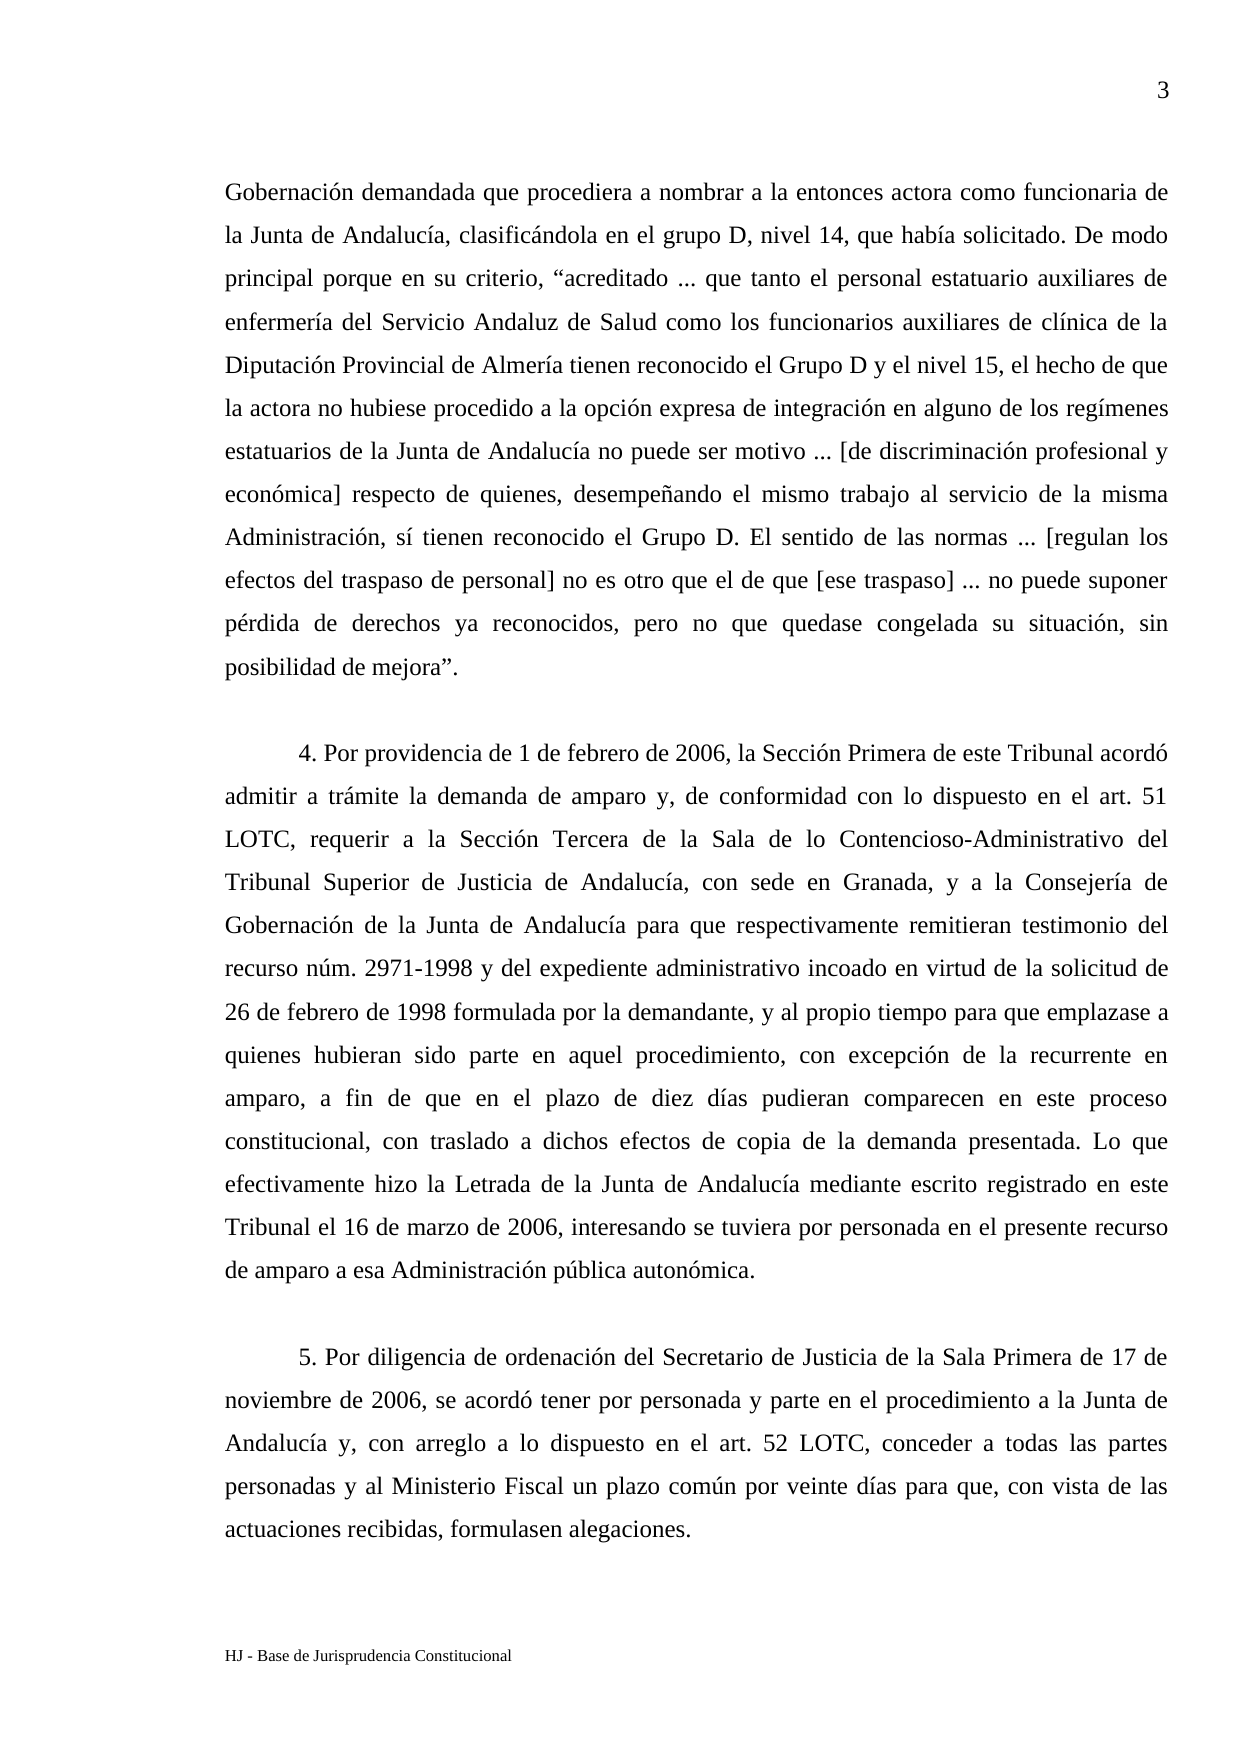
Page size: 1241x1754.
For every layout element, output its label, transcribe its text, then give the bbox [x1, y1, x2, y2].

text 4. Por providencia de 1 de febrero de 2006, la Sección Primera de este Tribunal acordó admitir a trámite la demanda de amparo y, de conformidad con lo dispuesto en el art. 51 LOTC, requerir a la Sección Tercera de la Sala de lo Contencioso-Administrativo del Tribunal Superior de Justicia de Andalucía, con sede en Granada, y a la Consejería de Gobernación de la Junta de Andalucía para que respectivamente remitieran testimonio del recurso núm. 2971-1998 y del expediente administrativo incoado en virtud de la solicitud de 26 de febrero de 1998 formulada por la demandante, y al propio tiempo para que emplazase a quienes hubieran sido parte en aquel procedimiento, con excepción de la recurrente en amparo, a fin de que en el plazo de diez días pudieran comparecen en este proceso constitucional, con traslado a dichos efectos de copia de la demanda presentada. Lo que efectivamente hizo la Letrada de la Junta de Andalucía mediante escrito registrado en este Tribunal el 16 de marzo de 2006, interesando se tuviera por personada en el presente recurso de amparo a esa Administración pública autonómica. [224, 738, 1169, 1284]
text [224, 177, 1169, 680]
text 5. Por diligencia de ordenación del Secretario de Justicia de la Sala Primera de 17 de noviembre de 2006, se acordó tener por personada y parte en el procedimiento a la Junta de Andalucía y, con arreglo a lo dispuesto en el art. 52 LOTC, conceder a todas las partes personadas y al Ministerio Fiscal un plazo común por veinte días para que, con vista de las actuaciones recibidas, formulasen alegaciones. [224, 1342, 1169, 1543]
